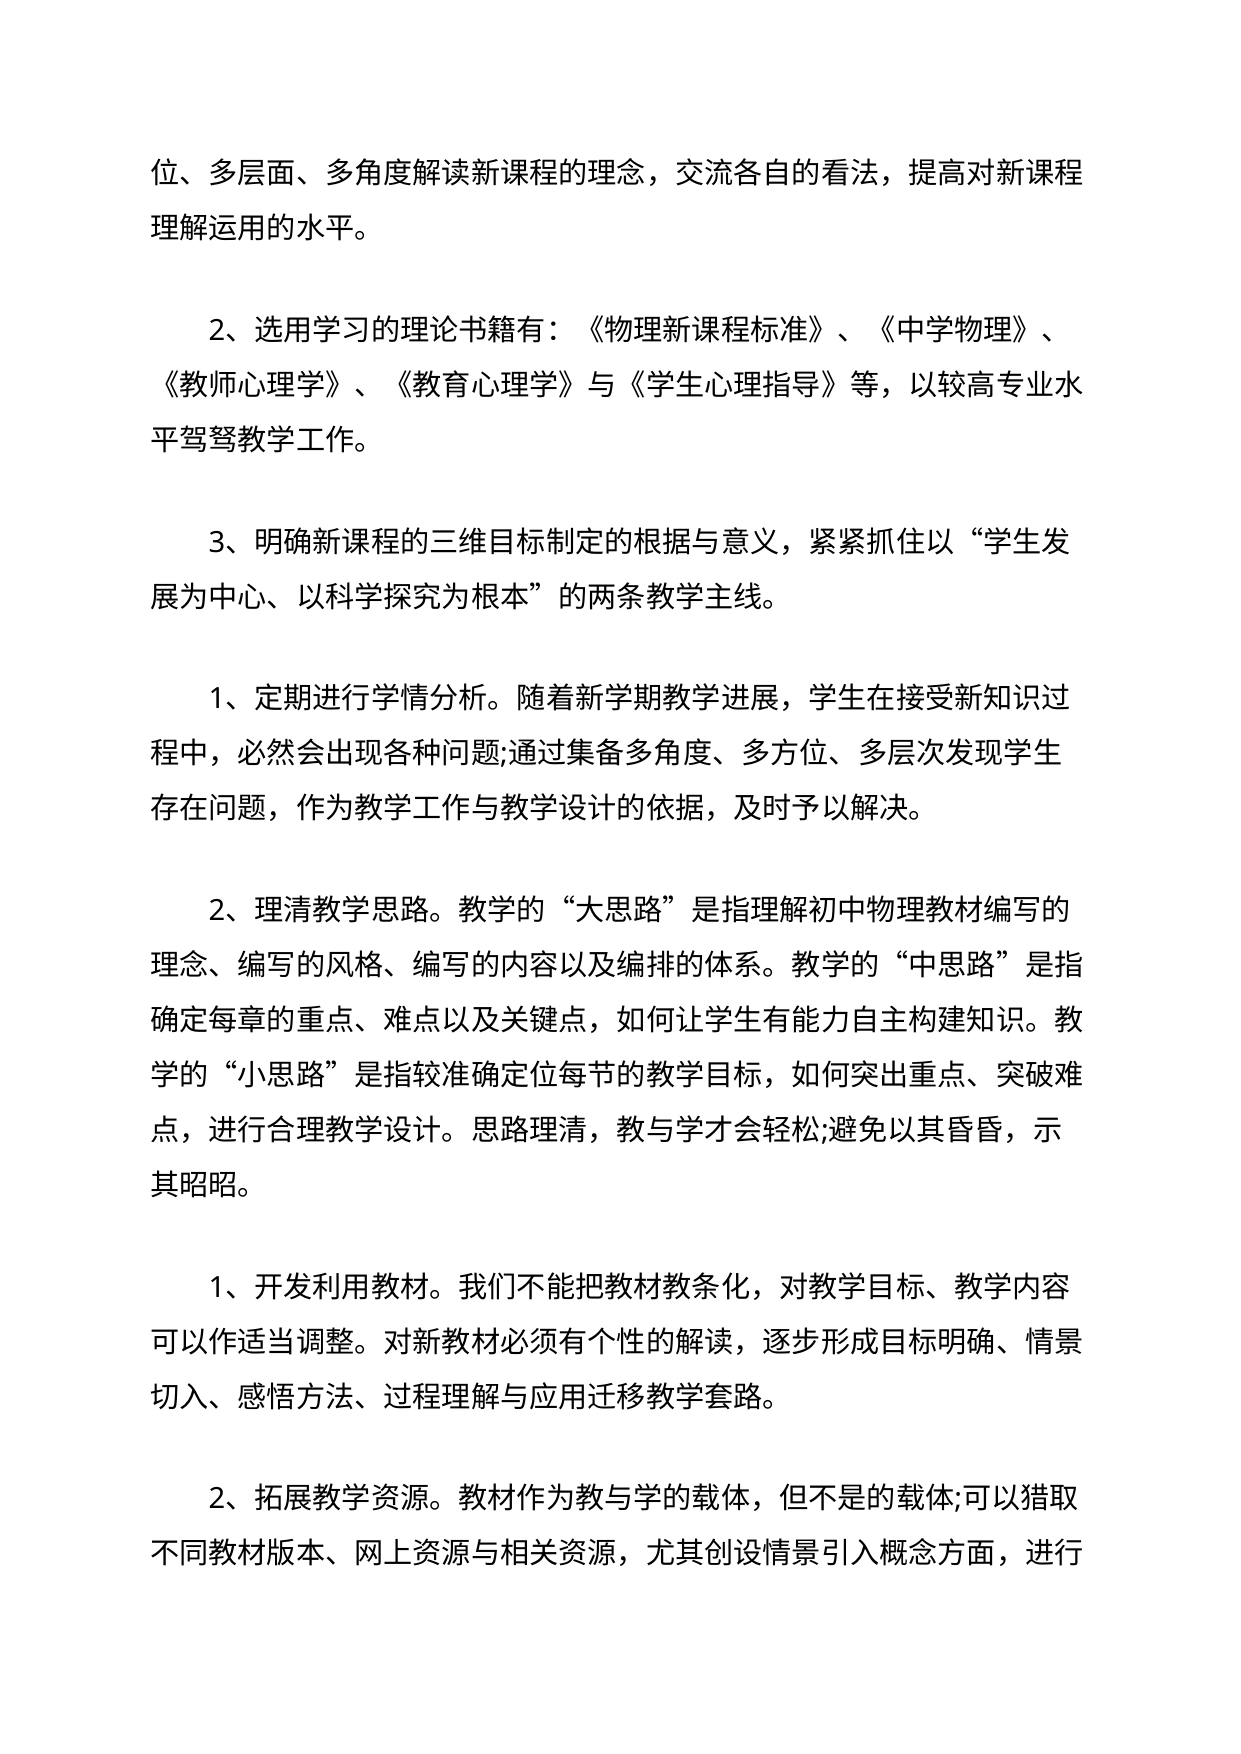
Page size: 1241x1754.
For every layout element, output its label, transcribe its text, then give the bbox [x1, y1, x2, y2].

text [150, 150, 1090, 247]
text 3、明确新课程的三维目标制定的根据与意义，紧紧抓住以“学生发展为中心、以科学探究为根本”的两条教学主线。 [150, 518, 1090, 616]
text 2、理清教学思路。教学的“大思路”是指理解初中物理教材编写的理念、编写的风格、编写的内容以及编排的体系。教学的“中思路”是指确定每章的重点、难点以及关键点，如何让学生有能力自主构建知识。教学的“小思路”是指较准确定位每节的教学目标，如何突出重点、突破难点，进行合理教学设计。思路理清，教与学才会轻松;避免以其昏昏，示其昭昭。 [150, 887, 1090, 1204]
text 2、选用学习的理论书籍有：《物理新课程标准》、《中学物理》、《教师心理学》、《教育心理学》与《学生心理指导》等，以较高专业水平驾驽教学工作。 [150, 307, 1090, 459]
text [150, 1475, 1090, 1572]
text 1、定期进行学情分析。随着新学期教学进展，学生在接受新知识过程中，必然会出现各种问题;通过集备多角度、多方位、多层次发现学生存在问题，作为教学工作与教学设计的依据，及时予以解决。 [150, 675, 1090, 827]
text 1、开发利用教材。我们不能把教材教条化，对教学目标、教学内容可以作适当调整。对新教材必须有个性的解读，逐步形成目标明确、情景切入、感悟方法、过程理解与应用迁移教学套路。 [150, 1263, 1090, 1416]
